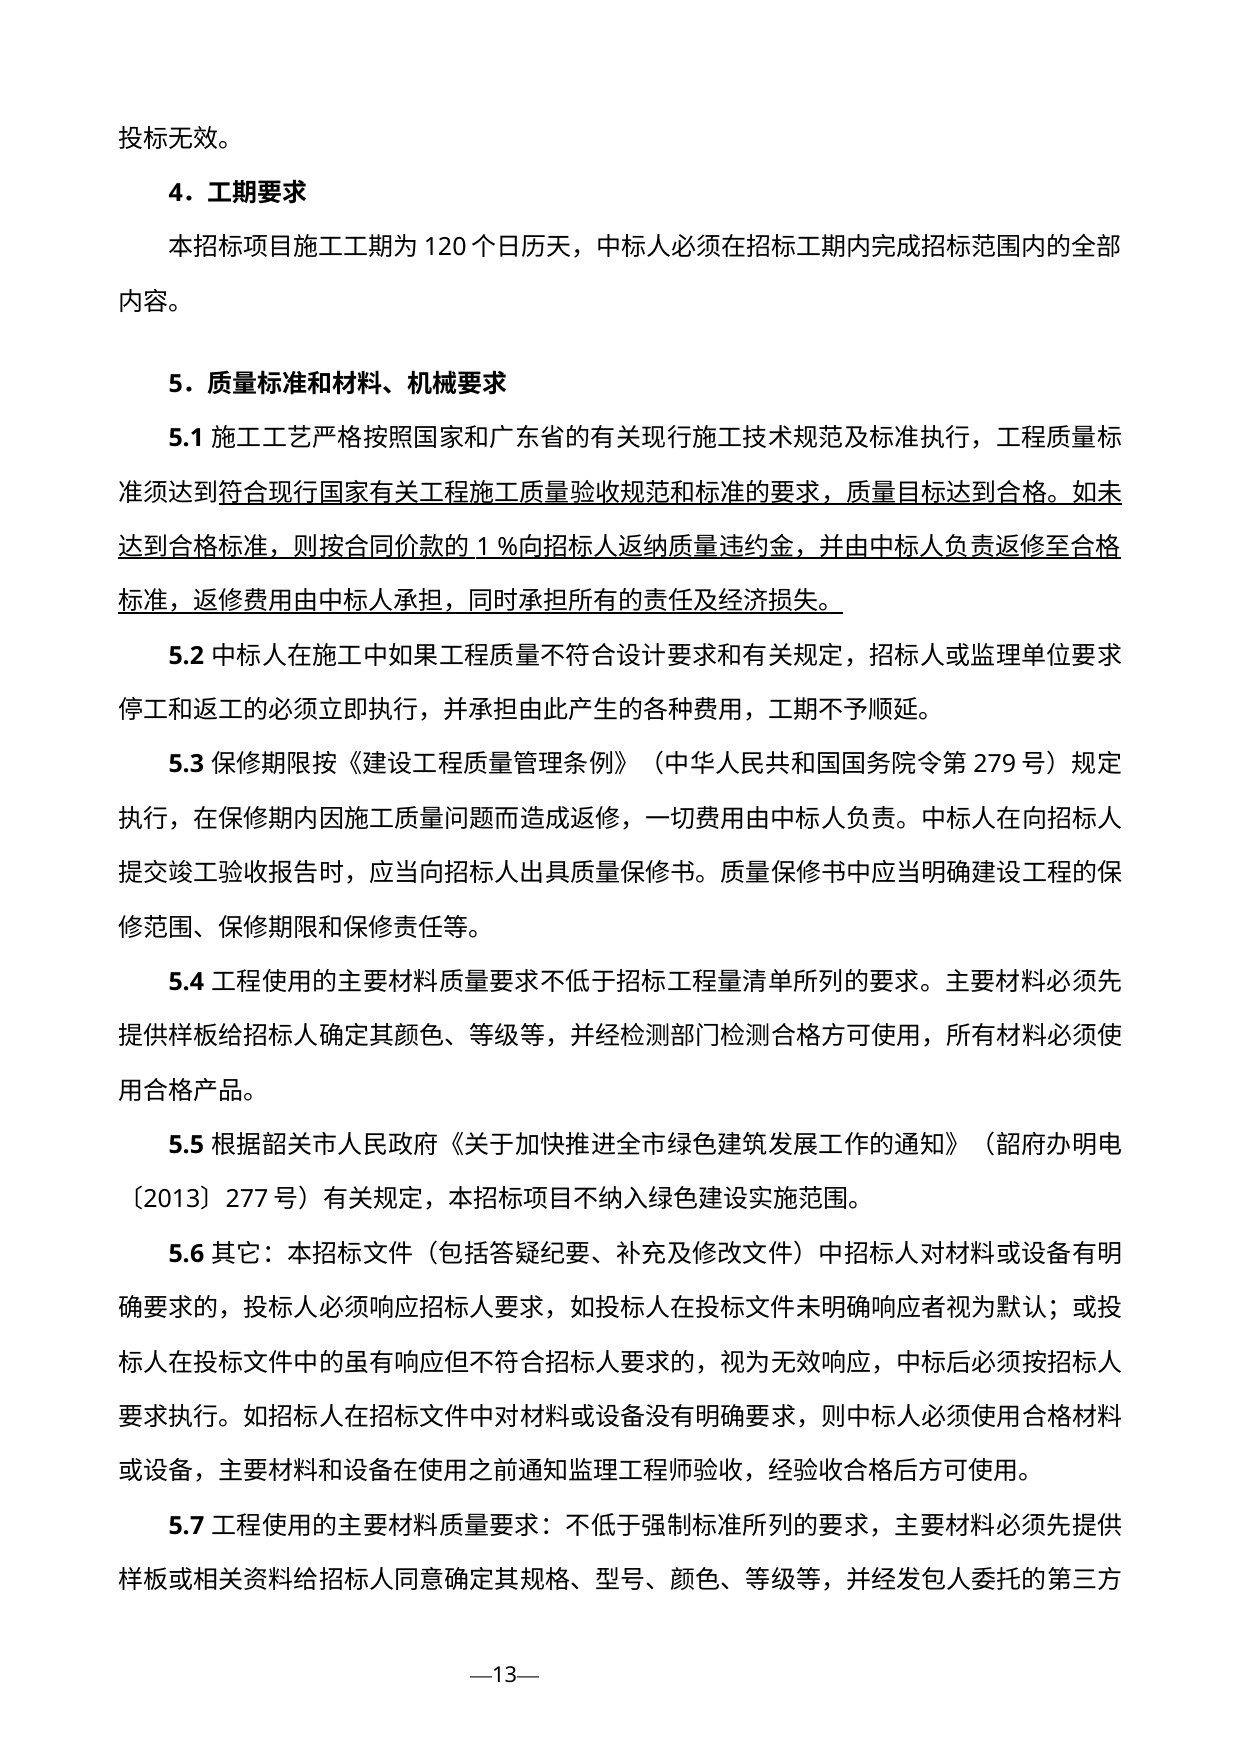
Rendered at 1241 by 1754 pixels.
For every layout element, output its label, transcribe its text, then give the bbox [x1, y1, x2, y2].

text 5.4 工程使用的主要材料质量要求不低于招标工程量清单所列的要求。主要材料必须先提供样板给招标人确定其颜色、等级等，并经检测部门检测合格方可使用，所有材料必须使用合格产品。 [118, 961, 1122, 1106]
subtitle 本招标项目施工工期为120个日历天，中标人必须在招标工期内完成招标范围内的全部内容。 [118, 227, 1122, 317]
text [118, 118, 1122, 154]
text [118, 1505, 1122, 1596]
text 5.2 中标人在施工中如果工程质量不符合设计要求和有关规定，招标人或监理单位要求停工和返工的必须立即执行，并承担由此产生的各种费用，工期不予顺延。 [118, 635, 1122, 726]
text 5.5 根据韶关市人民政府《关于加快推进全市绿色建筑发展工作的通知》（韶府办明电〔2013〕277号）有关规定，本招标项目不纳入绿色建设实施范围。 [118, 1124, 1122, 1215]
subtitle 5．质量标准和材料、机械要求 [118, 363, 1122, 399]
text 5.6 其它：本招标文件（包括答疑纪要、补充及修改文件）中招标人对材料或设备有明确要求的，投标人必须响应招标人要求，如投标人在投标文件未明确响应者视为默认；或投标人在投标文件中的虽有响应但不符合招标人要求的，视为无效响应，中标后必须按招标人要求执行。如招标人在招标文件中对材料或设备没有明确要求，则中标人必须使用合格材料或设备，主要材料和设备在使用之前通知监理工程师验收，经验收合格后方可使用。 [118, 1233, 1122, 1487]
subtitle 4．工期要求 [118, 172, 1122, 209]
text 5.3 保修期限按《建设工程质量管理条例》（中华人民共和国国务院令第279号）规定执行，在保修期内因施工质量问题而造成返修，一切费用由中标人负责。中标人在向招标人提交竣工验收报告时，应当向招标人出具质量保修书。质量保修书中应当明确建设工程的保修范围、保修期限和保修责任等。 [118, 744, 1122, 943]
text 5.1 施工工艺严格按照国家和广东省的有关现行施工技术规范及标准执行，工程质量标准须达到符合现行国家有关工程施工质量验收规范和标准的要求，质量目标达到合格。如未达到合格标准，则按合同价款的 1 %向招标人返纳质量违约金，并由中标人负责返修至合格标准，返修费用由中标人承担，同时承担所有的责任及经济损失。 [118, 418, 1122, 617]
